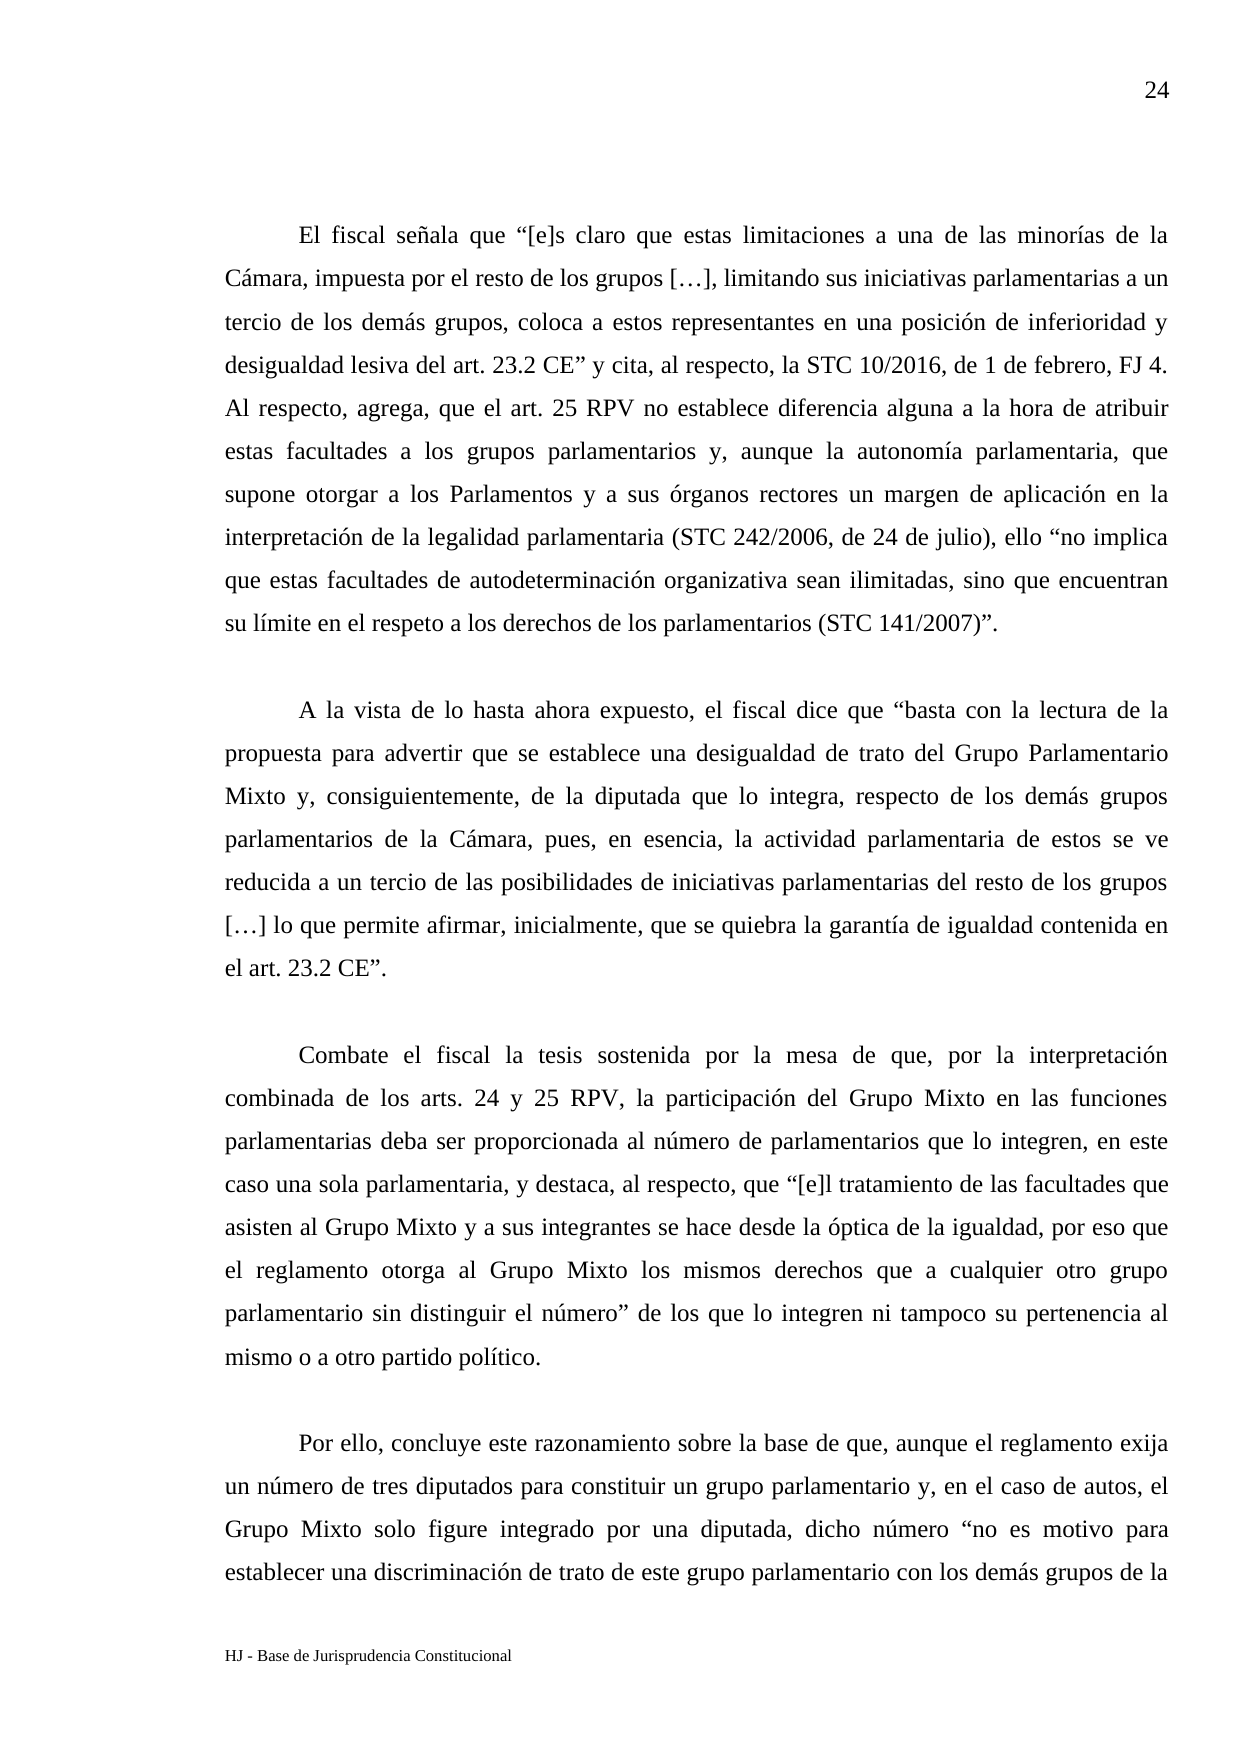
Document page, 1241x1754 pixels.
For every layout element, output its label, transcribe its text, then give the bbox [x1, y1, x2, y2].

text El fiscal señala que “[e]s claro que estas limitaciones a una de las minorías de la Cámara, impuesta por el resto de los grupos […], limitando sus iniciativas parlamentarias a un tercio de los demás grupos, coloca a estos representantes en una posición de inferioridad y desigualdad lesiva del art. 23.2 CE” y cita, al respecto, la STC 10/2016, de 1 de febrero, FJ 4. Al respecto, agrega, que el art. 25 RPV no establece diferencia alguna a la hora de atribuir estas facultades a los grupos parlamentarios y, aunque la autonomía parlamentaria, que supone otorgar a los Parlamentos y a sus órganos rectores un margen de aplicación en la interpretación de la legalidad parlamentaria (STC 242/2006, de 24 de julio), ello “no implica que estas facultades de autodeterminación organizativa sean ilimitadas, sino que encuentran su límite en el respeto a los derechos de los parlamentarios (STC 141/2007)”. [224, 220, 1169, 637]
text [224, 1428, 1169, 1586]
text Combate el fiscal la tesis sostenida por la mesa de que, por la interpretación combinada de los arts. 24 y 25 RPV, la participación del Grupo Mixto en las funciones parlamentarias deba ser proporcionada al número de parlamentarios que lo integren, en este caso una sola parlamentaria, y destaca, al respecto, que “[e]l tratamiento de las facultades que asisten al Grupo Mixto y a sus integrantes se hace desde la óptica de la igualdad, por eso que el reglamento otorga al Grupo Mixto los mismos derechos que a cualquier otro grupo parlamentario sin distinguir el número” de los que lo integren ni tampoco su pertenencia al mismo o a otro partido político. [224, 1040, 1169, 1370]
text A la vista de lo hasta ahora expuesto, el fiscal dice que “basta con la lectura de la propuesta para advertir que se establece una desigualdad de trato del Grupo Parlamentario Mixto y, consiguientemente, de la diputada que lo integra, respecto de los demás grupos parlamentarios de la Cámara, pues, en esencia, la actividad parlamentaria de estos se ve reducida a un tercio de las posibilidades de iniciativas parlamentarias del resto de los grupos […] lo que permite afirmar, inicialmente, que se quiebra la garantía de igualdad contenida en el art. 23.2 CE”. [224, 695, 1169, 982]
